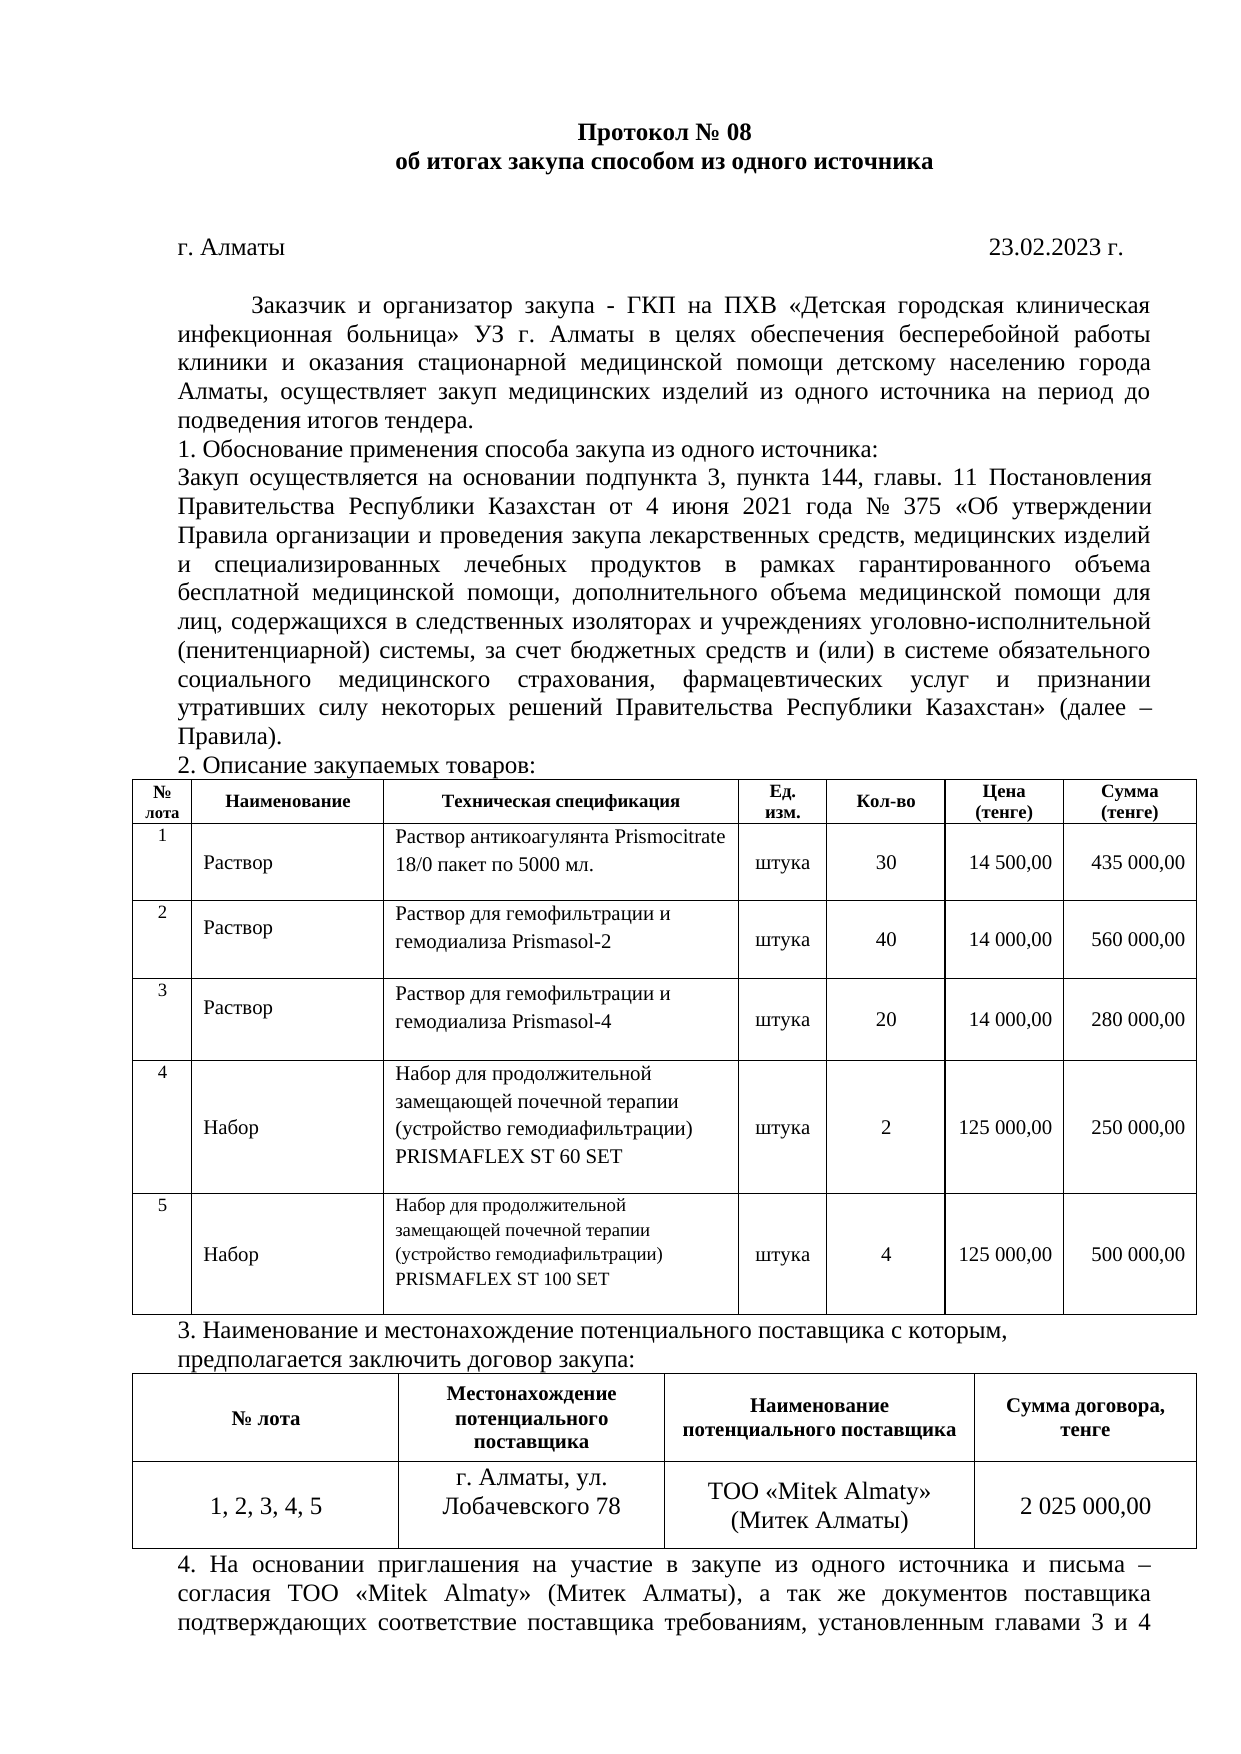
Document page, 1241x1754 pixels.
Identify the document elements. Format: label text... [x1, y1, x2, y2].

table_cell Раствор антикоагулянта Prismocitrate 18/0 пакет по 5000 мл. [384, 824, 738, 900]
table_cell 20 [827, 979, 944, 1060]
table_cell 4 [827, 1194, 944, 1314]
table_cell Раствор [192, 901, 383, 978]
table_cell 1, 2, 3, 4, 5 [133, 1462, 398, 1548]
table_cell 2 [133, 901, 191, 978]
table_cell 3 [133, 979, 191, 1060]
table_cell штука [739, 1061, 826, 1193]
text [177, 1549, 1152, 1636]
table_cell 125 000,00 [946, 1061, 1063, 1193]
table_header Техническая спецификация [384, 780, 738, 823]
table_header Сумма договора, тенге [975, 1374, 1196, 1461]
table_cell 30 [827, 824, 944, 900]
table_cell г. Алматы, ул. Лобачевского 78 [399, 1462, 664, 1548]
table_cell 14 000,00 [946, 979, 1063, 1060]
table_header Местонахождение потенциального поставщика [399, 1374, 664, 1461]
table_cell 4 [133, 1061, 191, 1193]
text 2. Описание закупаемых товаров: [177, 750, 1152, 779]
table_cell Раствор для гемофильтрации и гемодиализа Prismasol-4 [384, 979, 738, 1060]
table_header Сумма (тенге) [1064, 780, 1196, 823]
text Заказчик и организатор закупа - ГКП на ПХВ «Детская городская клиническая инфекционная больница» УЗ г. Алматы в целях обеспечения бесперебойной работы клиники и оказания стационарной медицинской помощи детскому населению города Алматы, осуществляет закуп медицинских изделий из одного источника на период до подведения итогов тендера. [177, 290, 1152, 434]
table_cell 2 [827, 1061, 944, 1193]
text Закуп осуществляется на основании подпункта 3, пункта 144, главы. 11 Постановления Правительства Республики Казахстан от 4 июня 2021 года № 375 «Об утверждении Правила организации и проведения закупа лекарственных средств, медицинских изделий и специализированных лечебных продуктов в рамках гарантированного объема бесплатной медицинской помощи, дополнительного объема медицинской помощи для лиц, содержащихся в следственных изоляторах и учреждениях уголовно-исполнительной (пенитенциарной) системы, за счет бюджетных средств и (или) в системе обязательного социального медицинского страхования, фармацевтических услуг и признании утративших силу некоторых решений Правительства Республики Казахстан» (далее – Правила). [177, 462, 1152, 750]
table_header № лота [133, 780, 191, 823]
table_cell 1 [133, 824, 191, 900]
table_cell 14 000,00 [946, 901, 1063, 978]
table_cell штука [739, 979, 826, 1060]
table_cell 125 000,00 [946, 1194, 1063, 1314]
table_header № лота [133, 1374, 398, 1461]
table_cell Набор для продолжительной замещающей почечной терапии (устройство гемодиафильтрации) PRISMAFLEX ST 100 SET [384, 1194, 738, 1314]
table_cell 2 025 000,00 [975, 1462, 1196, 1548]
text 1. Обоснование применения способа закупа из одного источника: [177, 434, 1152, 462]
text об итогах закупа способом из одного источника [177, 146, 1152, 175]
table_cell штука [739, 824, 826, 900]
table_cell Набор [192, 1194, 383, 1314]
table_cell 40 [827, 901, 944, 978]
table_cell Раствор для гемофильтрации и гемодиализа Prismasol-2 [384, 901, 738, 978]
table_cell ТОО «Mitek Almaty» (Митек Алматы) [665, 1462, 974, 1548]
table_cell Раствор [192, 979, 383, 1060]
table_cell 280 000,00 [1064, 979, 1196, 1060]
table_cell штука [739, 901, 826, 978]
table_cell 560 000,00 [1064, 901, 1196, 978]
table_cell 250 000,00 [1064, 1061, 1196, 1193]
table_header Наименование потенциального поставщика [665, 1374, 974, 1461]
table_header Ед. изм. [739, 780, 826, 823]
table_cell 5 [133, 1194, 191, 1314]
table_header Кол-во [827, 780, 944, 823]
table_cell 435 000,00 [1064, 824, 1196, 900]
text г. Алматы 23.02.2023 г. [177, 232, 1152, 261]
table_cell 14 500,00 [946, 824, 1063, 900]
table_cell Набор для продолжительной замещающей почечной терапии (устройство гемодиафильтрации) PRISMAFLEX ST 60 SET [384, 1061, 738, 1193]
table_header Цена (тенге) [946, 780, 1063, 823]
table_cell Раствор [192, 824, 383, 900]
table_cell 500 000,00 [1064, 1194, 1196, 1314]
text 3. Наименование и местонахождение потенциального поставщика с которым, предполагается заключить договор закупа: [177, 1315, 1152, 1373]
text Протокол № 08 [177, 117, 1152, 146]
table_header Наименование [192, 780, 383, 823]
table_cell штука [739, 1194, 826, 1314]
table_cell Набор [192, 1061, 383, 1193]
